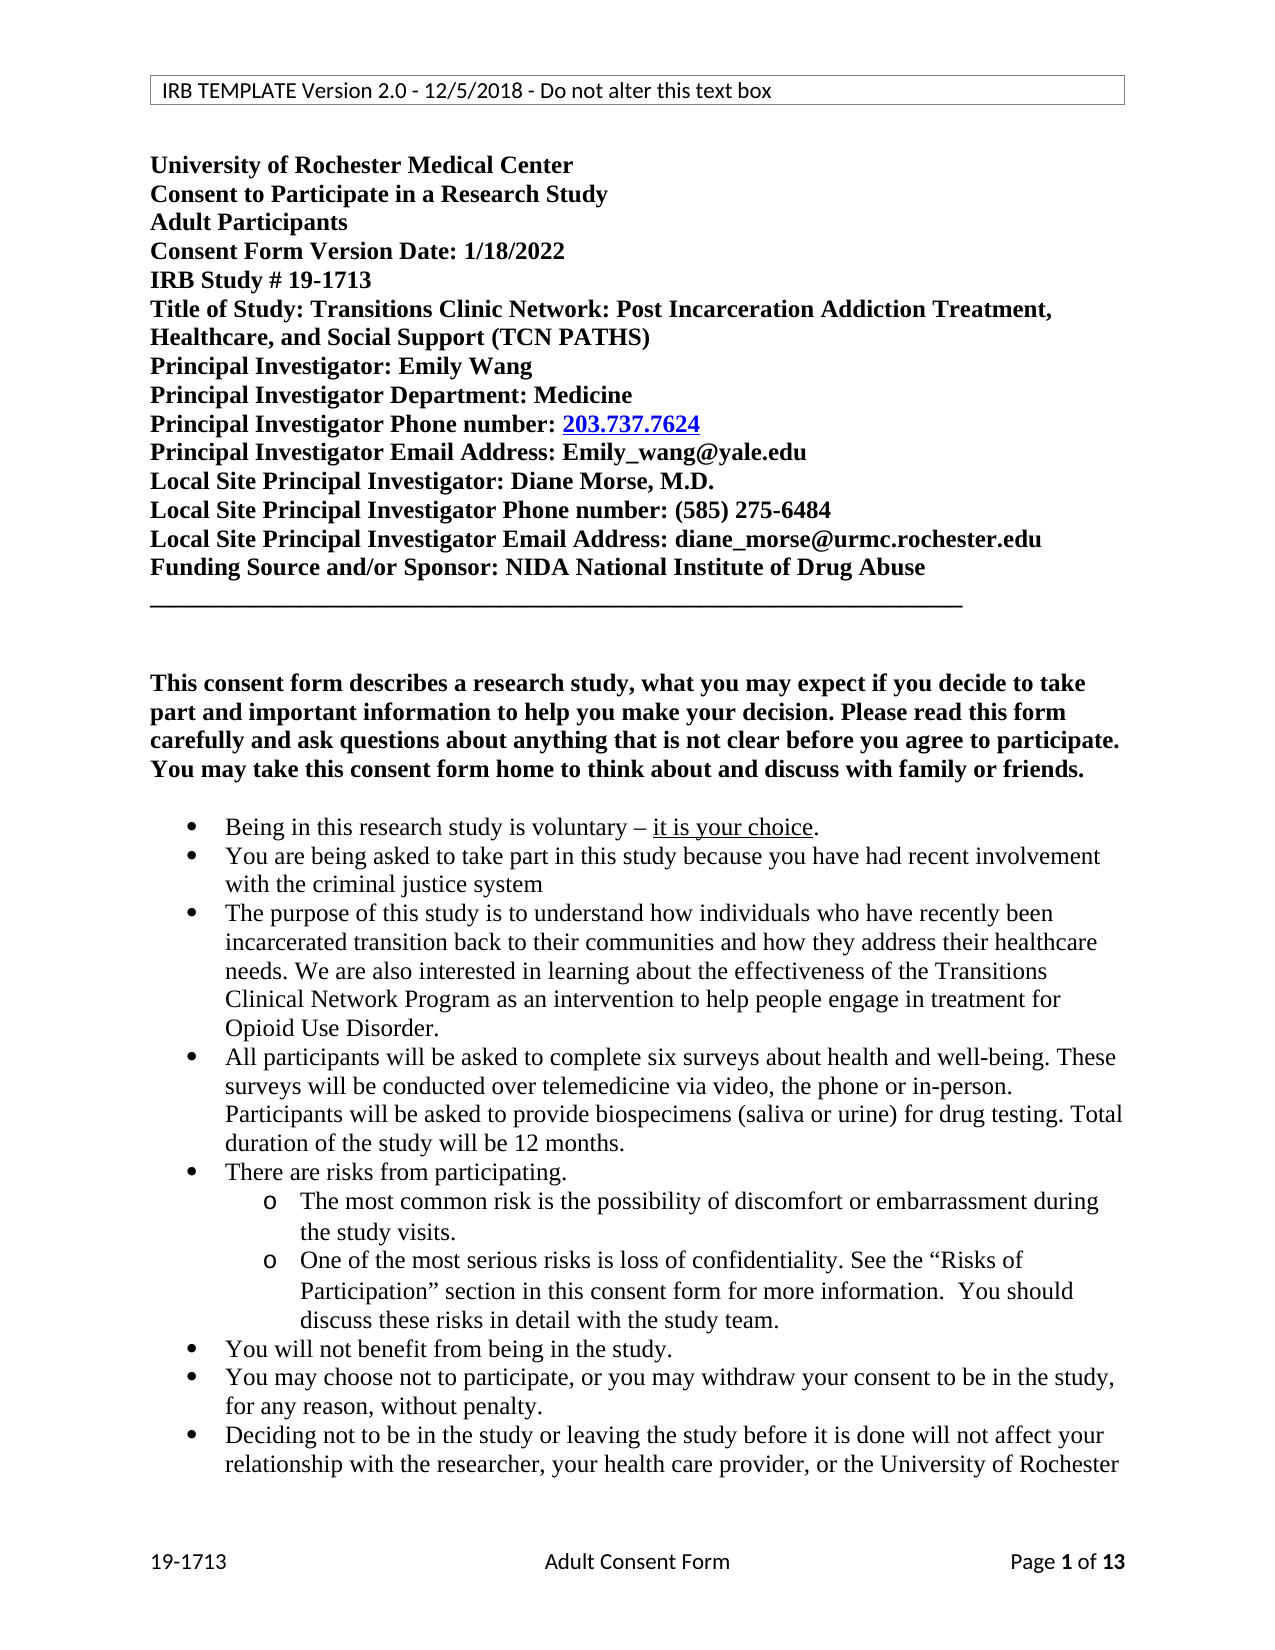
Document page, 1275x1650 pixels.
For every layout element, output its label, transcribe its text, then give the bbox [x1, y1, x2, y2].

list You are being asked to take part in this study because you have had recent involvement with the criminal justice system [187, 870, 1125, 927]
list All participants will be asked to complete six surveys about health and well-being. These surveys will be conducted over telemedicine via video, the phone or in-person. Participants will be asked to provide biospecimens (saliva or urine) for drug testing. Total duration of the study will be 12 months. [187, 1129, 1125, 1244]
text University of Rochester Medical Center Consent to Participate in a Research Study Adult Participants Consent Form Version Date: 1/18/2022 IRB Study # 19-1713 Title of Study: Transitions Clinic Network: Post Incarceration Addiction Treatment, Healthcare, and Social Support (TCN PATHS) Principal Investigator: Emily Wang Principal Investigator Department: Medicine Principal Investigator Phone number: 203.737.7624 Principal Investigator Email Address: Emily_wang@yale.edu Local Site Principal Investigator: Diane Morse, M.D. [150, 150, 1125, 495]
text Local Site Principal Investigator Phone number: (585) 275-6484 [150, 495, 1125, 524]
list The purpose of this study is to understand how individuals who have recently been incarcerated transition back to their communities and how they address their healthcare needs. We are also interested in learning about the effectiveness of the Transitions Clinical Network Program as an intervention to help people engage in treatment for Opioid Use Disorder. [187, 957, 1125, 1100]
list The most common risk is the possibility of discomfort or embarrassment during the study visits. [262, 1332, 1125, 1391]
text Local Site Principal Investigator Email Address: diane_morse@urmc.rochester.edu [150, 524, 1125, 552]
text This consent form describes a research study, what you may expect if you decide to take part and important information to help you make your decision. Please read this form carefully and ask questions about anything that is not clear before you agree to participate. You may take this consent form home to think about and discuss with family or friends. [150, 668, 1125, 783]
list There are risks from participating. [187, 1274, 1125, 1302]
text Funding Source and/or Sponsor: NIDA National Institute of Drug Abuse _________________________________________________________________ [150, 552, 1125, 639]
list Being in this research study is voluntary – it is your choice. [187, 812, 1125, 841]
